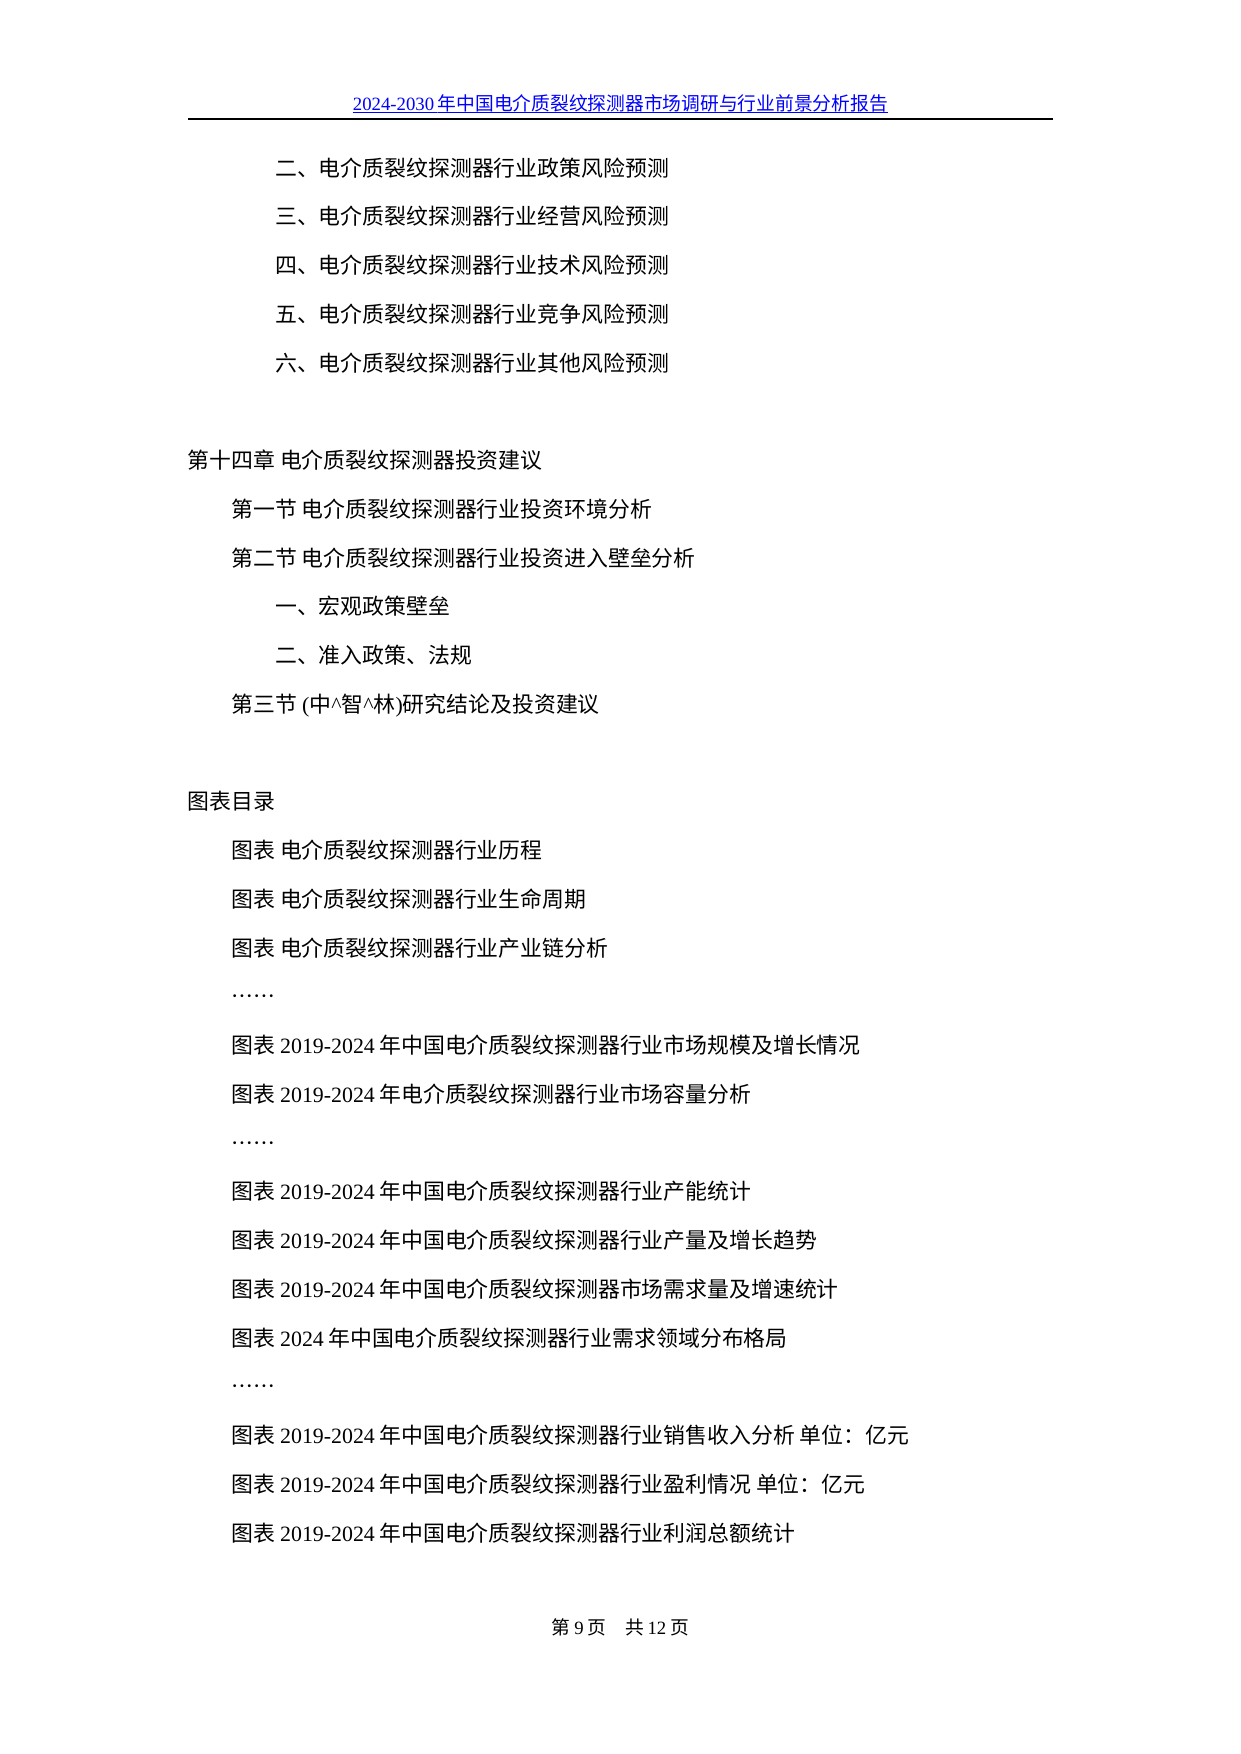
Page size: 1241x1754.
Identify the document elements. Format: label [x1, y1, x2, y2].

text [187, 150, 1053, 1548]
